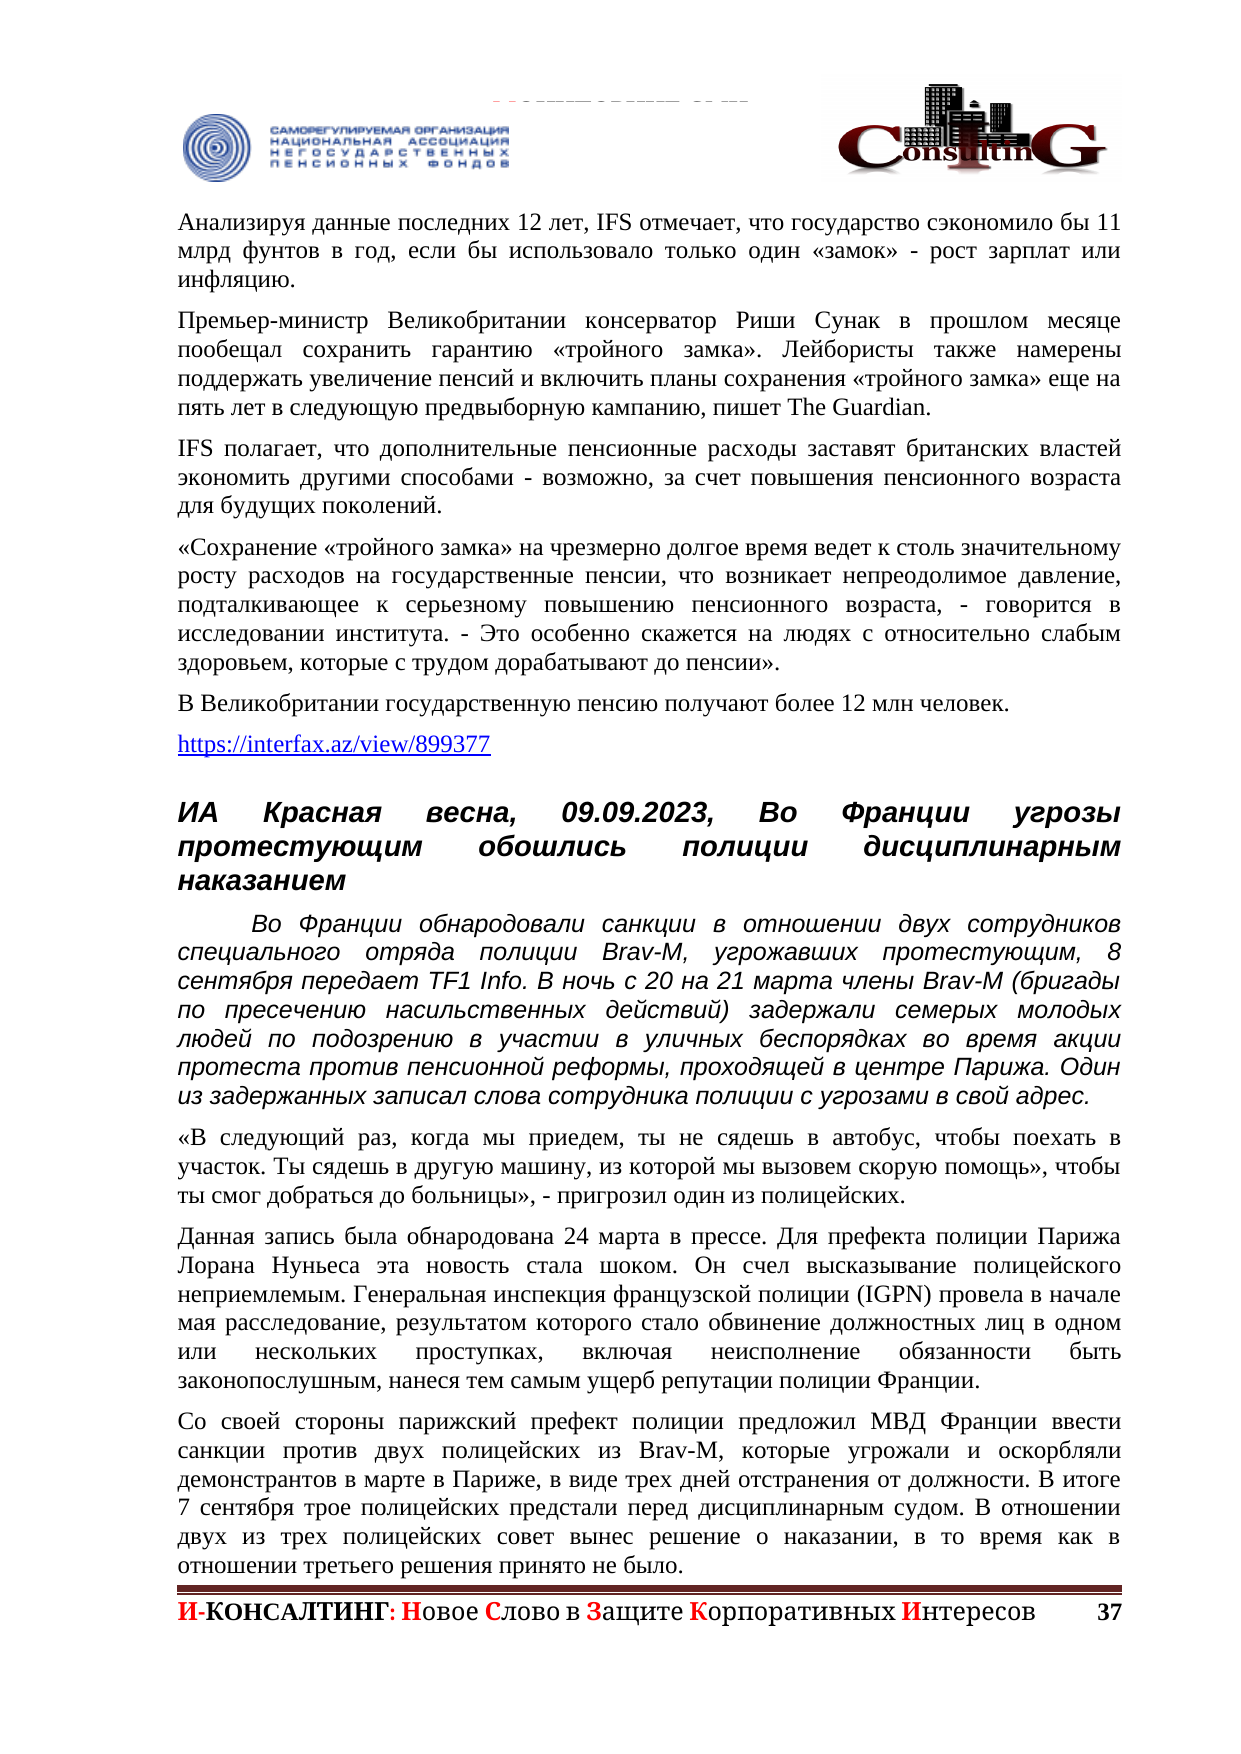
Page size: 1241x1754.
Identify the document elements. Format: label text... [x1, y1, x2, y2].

text В Великобритании государственную пенсию получают более 12 млн человек. [177, 688, 1122, 717]
text IFS полагает, что дополнительные пенсионные расходы заставят британских властей экономить другими способами - возможно, за счет повышения пенсионного возраста для будущих поколений. [177, 433, 1122, 519]
text Анализируя данные последних 12 лет, IFS отмечает, что государство сэкономило бы 11 млрд фунтов в год, если бы использовало только один «замок» - рост зарплат или инфляцию. [177, 207, 1122, 293]
picture [183, 114, 509, 182]
text «Сохранение «тройного замка» на чрезмерно долгое время ведет к столь значительному росту расходов на государственные пенсии, что возникает непреодолимое давление, подталкивающее к серьезному повышению пенсионного возраста, - говорится в исследовании института. - Это особенно скажется на людях с относительно слабым здоровьем, которые с трудом дорабатывают до пенсии». [177, 532, 1122, 676]
text https://interfax.az/view/899377 [177, 729, 1122, 758]
text Данная запись была обнародована 24 марта в прессе. Для префекта полиции Парижа Лорана Нуньеса эта новость стала шоком. Он счел высказывание полицейского неприемлемым. Генеральная инспекция французской полиции (IGPN) провела в начале мая расследование, результатом которого стало обвинение должностных лиц в одном или нескольких проступках, включая неисполнение обязанности быть законопослушным, нанеся тем самым ущерб репутации полиции Франции. [177, 1221, 1122, 1394]
text «В следующий раз, когда мы приедем, ты не сядешь в автобус, чтобы поехать в участок. Ты сядешь в другую машину, из которой мы вызовем скорую помощь», чтобы ты смог добраться до больницы», - пригрозил один из полицейских. [177, 1122, 1122, 1209]
text Со своей стороны парижский префект полиции предложил МВД Франции ввести санкции против двух полицейских из Brav-M, которые угрожали и оскорбляли демонстрантов в марте в Париже, в виде трех дней отстранения от должности. В итоге 7 сентября трое полицейских предстали перед дисциплинарным судом. В отношении двух из трех полицейских совет вынес решение о наказании, в то время как в отношении третьего решения принято не было. [177, 1406, 1122, 1579]
picture [821, 73, 1122, 182]
subtitle ИА Красная весна, 09.09.2023, Во Франции угрозы протестующим обошлись полиции дисциплинарным наказанием [177, 796, 1122, 896]
text Премьер-министр Великобритании консерватор Риши Сунак в прошлом месяце пообещал сохранить гарантию «тройного замка». Лейбористы также намерены поддержать увеличение пенсий и включить планы сохранения «тройного замка» еще на пять лет в следующую предвыборную кампанию, пишет The Guardian. [177, 306, 1122, 421]
subtitle Во Франции обнародовали санкции в отношении двух сотрудников специального отряда полиции Brav-M, угрожавших протестующим, 8 сентября передает TF1 Info. В ночь с 20 на 21 марта члены Brav-M (бригады по пресечению насильственных действий) задержали семерых молодых людей по подозрению в участии в уличных беспорядках во время акции протеста против пенсионной реформы, проходящей в центре Парижа. Один из задержанных записал слова сотрудника полиции с угрозами в свой адрес. [177, 909, 1122, 1110]
